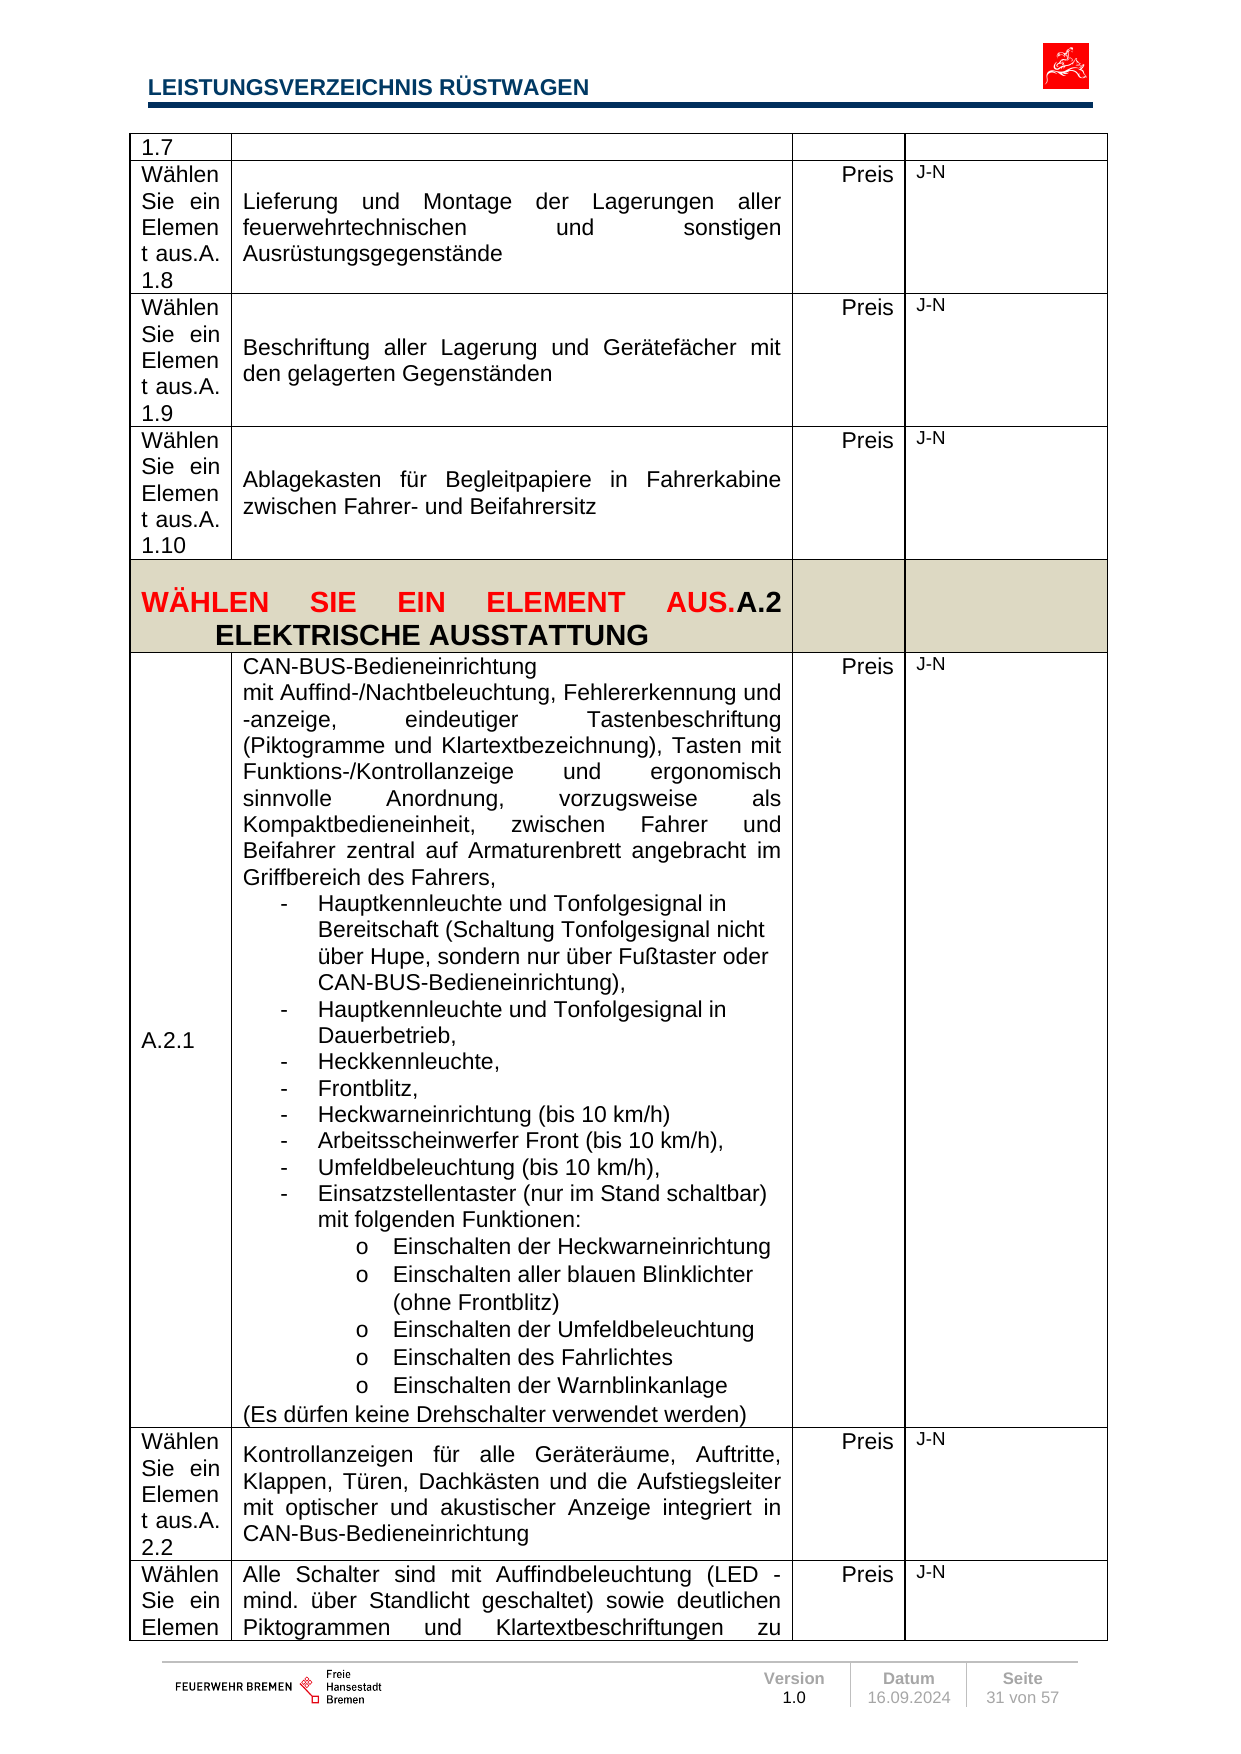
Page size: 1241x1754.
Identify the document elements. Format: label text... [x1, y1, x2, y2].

picture [173, 1668, 384, 1705]
table_cell A.2.2 [131, 1428, 231, 1560]
table_cell A.1.8 [131, 161, 231, 293]
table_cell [232, 134, 792, 160]
table_cell Ablagekasten für Begleitpapiere in Fahrerkabine zwischen Fahrer- und Beifahrersitz [232, 427, 792, 559]
table_cell [906, 560, 1107, 652]
picture [1043, 43, 1089, 89]
table_cell [793, 560, 904, 652]
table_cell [232, 1561, 792, 1640]
table_cell A.1.9 [131, 294, 231, 426]
table_cell Beschriftung aller Lagerung und Gerätefächer mit den gelagerten Gegenständen [232, 294, 792, 426]
table_cell Lieferung und Montage der Lagerungen aller feuerwehrtechnischen und sonstigen Ausrüstungsgegenstände [232, 161, 792, 293]
table_cell A.1.7 [131, 134, 231, 160]
table_cell A.2.3 [131, 1561, 231, 1640]
table_cell CAN-BUS-Bedieneinrichtung mit Auffind-/Nachtbeleuchtung, Fehlererkennung und -anzeige, eindeutiger Tastenbeschriftung (Piktogramme und Klartextbezeichnung), Tasten mit Funktions-/Kontrollanzeige und ergonomisch sinnvolle Anordnung, vorzugsweise als Kompaktbedieneinheit, zwischen Fahrer und Beifahrer zentral auf Armaturenbrett angebracht im Griffbereich des Fahrers, Hauptkennleuchte und Tonfolgesignal in Bereitschaft (Schaltung Tonfolgesignal nicht über Hupe, sondern nur über Fußtaster oder CAN-BUS-Bedieneinrichtung), Hauptkennleuchte und Tonfolgesignal in Dauerbetrieb, Heckkennleuchte, Frontblitz, Heckwarneinrichtung (bis 10 km/h) Arbeitsscheinwerfer Front (bis 10 km/h), Umfeldbeleuchtung (bis 10 km/h), Einsatzstellentaster (nur im Stand schaltbar) mit folgenden Funktionen: Einschalten der Heckwarneinrichtung Einschalten aller blauen Blinklichter (ohne Frontblitz) Einschalten der Umfeldbeleuchtung Einschalten des Fahrlichtes Einschalten der Warnblinkanlage (Es dürfen keine Drehschalter verwendet werden) [232, 653, 792, 1427]
table_cell Kontrollanzeigen für alle Geräteräume, Auftritte, Klappen, Türen, Dachkästen und die Aufstiegsleiter mit optischer und akustischer Anzeige integriert in CAN-Bus-Bedieneinrichtung [232, 1428, 792, 1560]
table_cell A.2.1 [131, 653, 231, 1427]
table_cell A.2 Elektrische Ausstattung [131, 560, 792, 652]
table_cell A.1.10 [131, 427, 231, 559]
